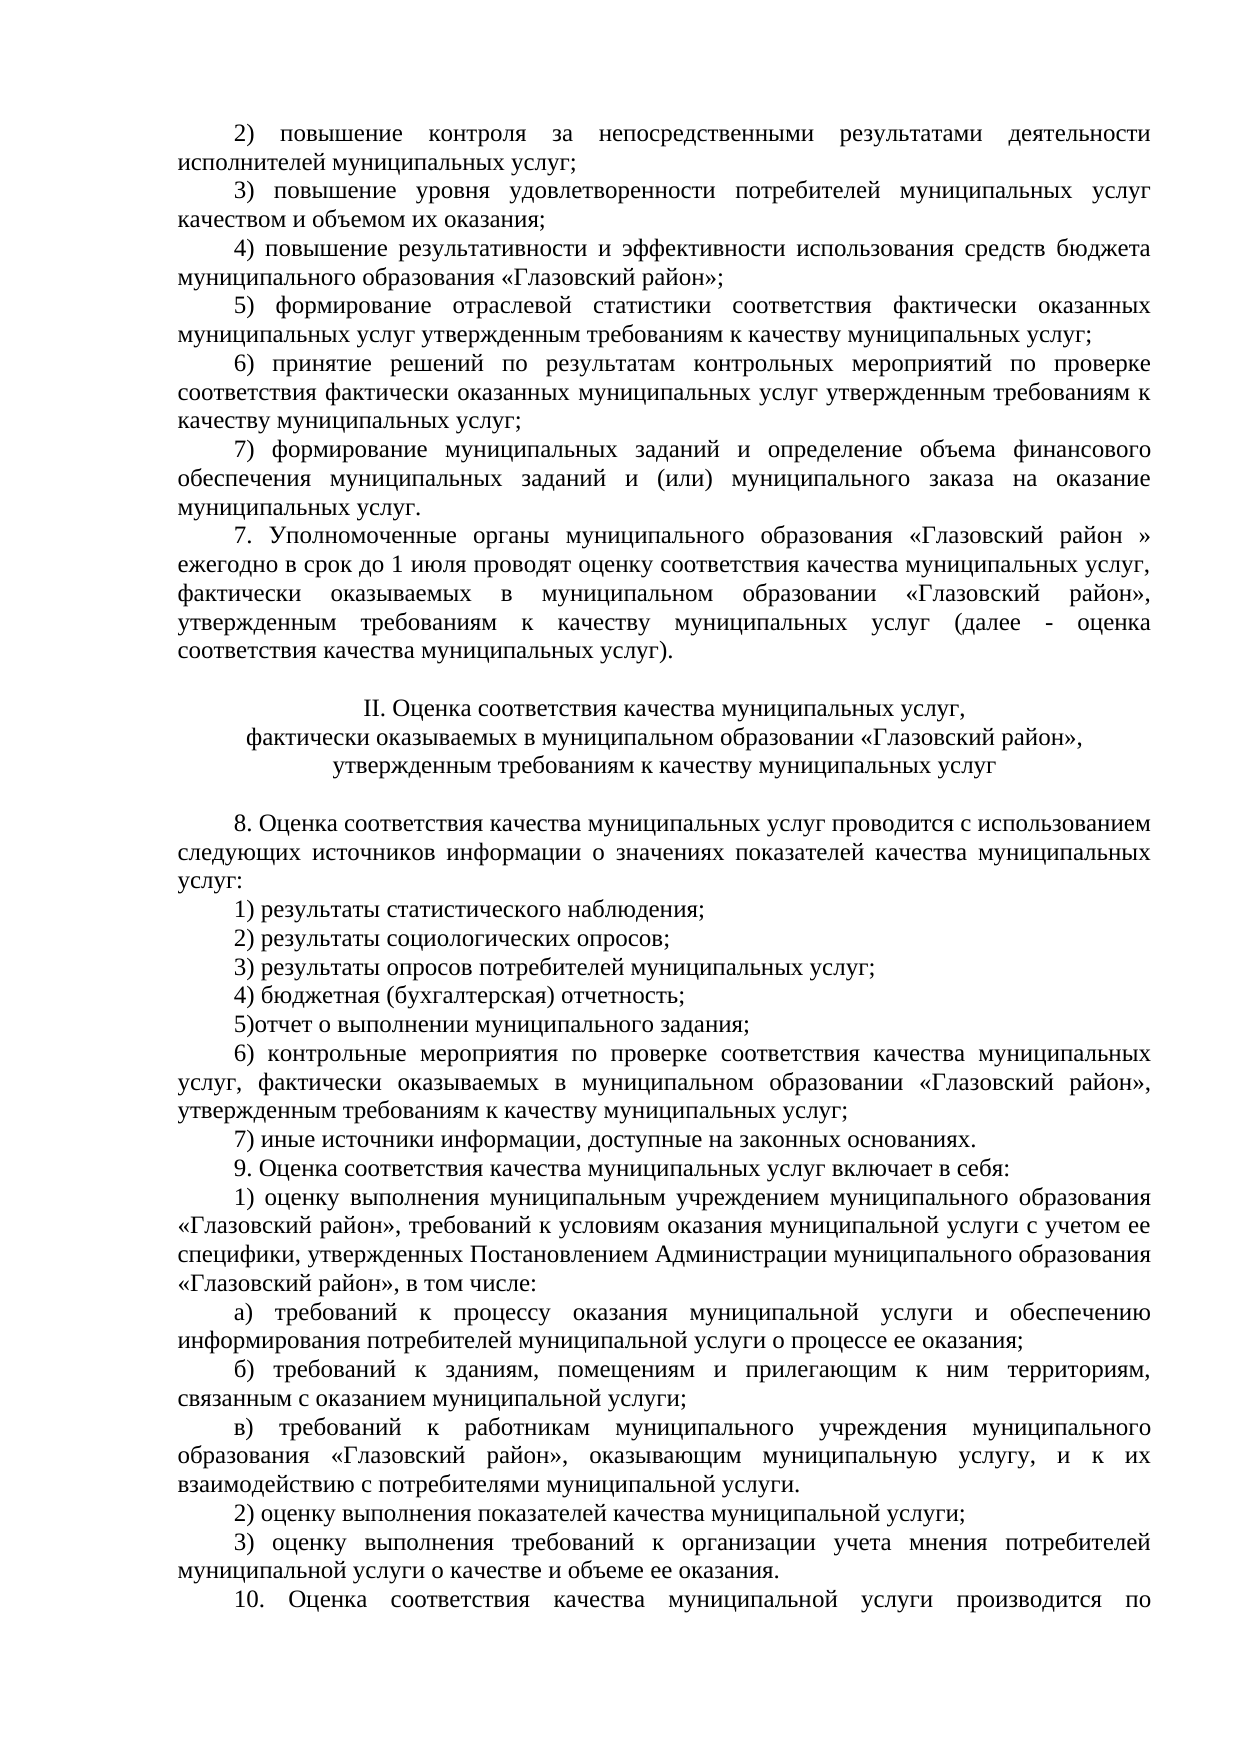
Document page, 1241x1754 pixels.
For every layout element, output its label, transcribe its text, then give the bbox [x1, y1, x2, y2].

text 3) оценку выполнения требований к организации учета мнения потребителей муниципальной услуги о качестве и объеме ее оказания. [177, 1527, 1152, 1584]
text 2) результаты социологических опросов; [177, 923, 1152, 952]
text 2) оценку выполнения показателей качества муниципальной услуги; [177, 1498, 1152, 1527]
text 8. Оценка соответствия качества муниципальных услуг проводится с использованием следующих источников информации о значениях показателей качества муниципальных услуг: [177, 808, 1152, 894]
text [177, 1584, 1152, 1613]
text II. Оценка соответствия качества муниципальных услуг, [177, 693, 1152, 722]
text 3) результаты опросов потребителей муниципальных услуг; [177, 952, 1152, 981]
text 5)отчет о выполнении муниципального задания; [177, 1009, 1152, 1038]
text 4) бюджетная (бухгалтерская) отчетность; [177, 981, 1152, 1009]
text 1) результаты статистического наблюдения; [177, 894, 1152, 923]
text 7) формирование муниципальных заданий и определение объема финансового обеспечения муниципальных заданий и (или) муниципального заказа на оказание муниципальных услуг. [177, 434, 1152, 521]
text 6) принятие решений по результатам контрольных мероприятий по проверке соответствия фактически оказанных муниципальных услуг утвержденным требованиям к качеству муниципальных услуг; [177, 348, 1152, 434]
text 1) оценку выполнения муниципальным учреждением муниципального образования «Глазовский район», требований к условиям оказания муниципальной услуги с учетом ее специфики, утвержденных Постановлением Администрации муниципального образования «Глазовский район», в том числе: [177, 1182, 1152, 1297]
text 3) повышение уровня удовлетворенности потребителей муниципальных услуг качеством и объемом их оказания; [177, 176, 1152, 233]
text 2) повышение контроля за непосредственными результатами деятельности исполнителей муниципальных услуг; [177, 118, 1152, 176]
text утвержденным требованиям к качеству муниципальных услуг [177, 751, 1152, 779]
text 4) повышение результативности и эффективности использования средств бюджета муниципального образования «Глазовский район»; [177, 233, 1152, 291]
text б) требований к зданиям, помещениям и прилегающим к ним территориям, связанным с оказанием муниципальной услуги; [177, 1354, 1152, 1412]
text 5) формирование отраслевой статистики соответствия фактически оказанных муниципальных услуг утвержденным требованиям к качеству муниципальных услуг; [177, 291, 1152, 348]
text 6) контрольные мероприятия по проверке соответствия качества муниципальных услуг, фактически оказываемых в муниципальном образовании «Глазовский район», утвержденным требованиям к качеству муниципальных услуг; [177, 1038, 1152, 1124]
text 9. Оценка соответствия качества муниципальных услуг включает в себя: [177, 1153, 1152, 1182]
text 7) иные источники информации, доступные на законных основаниях. [177, 1124, 1152, 1153]
text фактически оказываемых в муниципальном образовании «Глазовский район», [177, 722, 1152, 751]
text 7. Уполномоченные органы муниципального образования «Глазовский район » ежегодно в срок до 1 июля проводят оценку соответствия качества муниципальных услуг, фактически оказываемых в муниципальном образовании «Глазовский район», утвержденным требованиям к качеству муниципальных услуг (далее - оценка соответствия качества муниципальных услуг). [177, 521, 1152, 664]
text в) требований к работникам муниципального учреждения муниципального образования «Глазовский район», оказывающим муниципальную услугу, и к их взаимодействию с потребителями муниципальной услуги. [177, 1412, 1152, 1498]
text а) требований к процессу оказания муниципальной услуги и обеспечению информирования потребителей муниципальной услуги о процессе ее оказания; [177, 1297, 1152, 1354]
